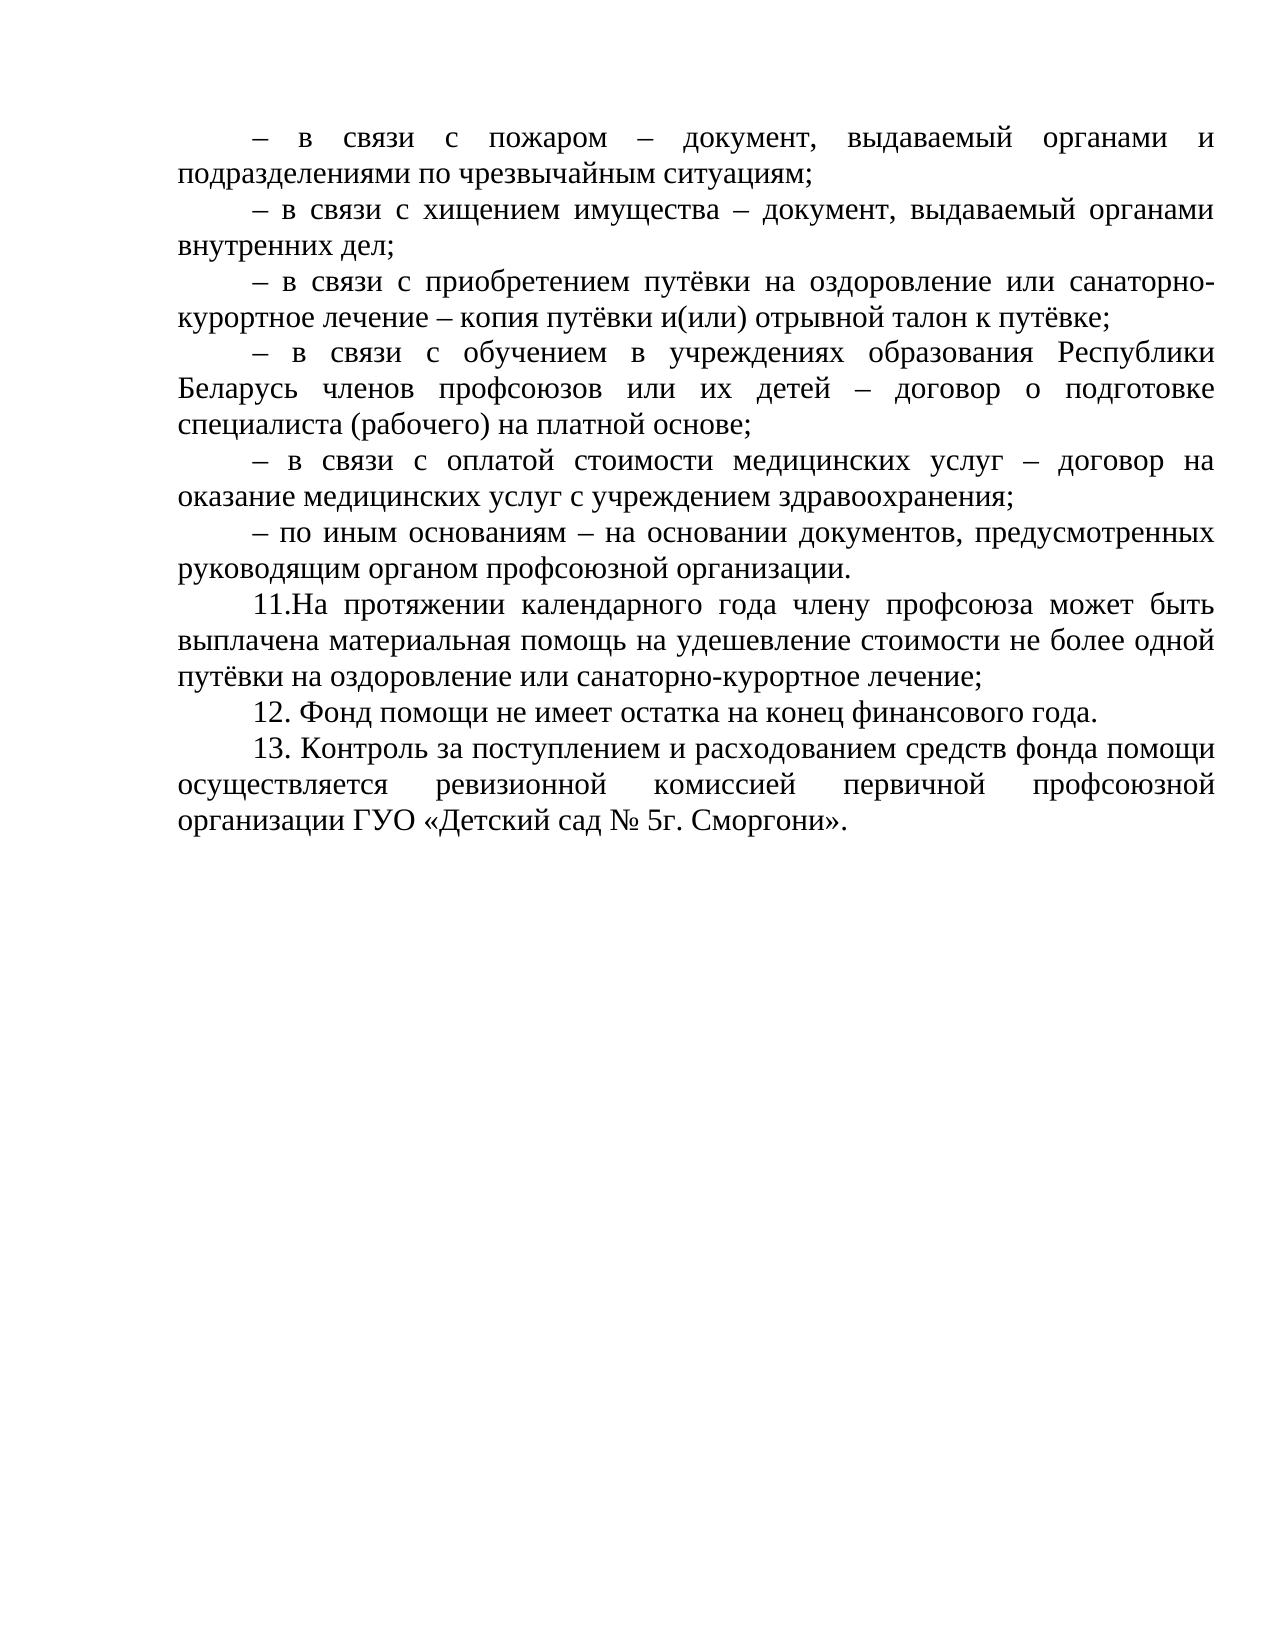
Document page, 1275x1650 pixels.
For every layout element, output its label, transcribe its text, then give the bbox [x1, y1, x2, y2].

text 12. Фонд помощи не имеет остатка на конец финансового года. [177, 693, 1216, 729]
text – в связи с оплатой стоимости медицинских услуг – договор на оказание медицинских услуг с учреждением здравоохранения; [177, 442, 1216, 513]
text – в связи с приобретением путёвки на оздоровление или санаторно-курортное лечение – копия путёвки и(или) отрывной талон к путёвке; [177, 262, 1216, 334]
text – в связи с пожаром – документ, выдаваемый органами и подразделениями по чрезвычайным ситуациям; [177, 118, 1216, 190]
text – в связи с обучением в учреждениях образования Республики Беларусь членов профсоюзов или их детей – договор о подготовке специалиста (рабочего) на платной основе; [177, 334, 1216, 442]
text – в связи с хищением имущества – документ, выдаваемый органами внутренних дел; [177, 190, 1216, 262]
text – по иным основаниям – на основании документов, предусмотренных руководящим органом профсоюзной организации. [177, 513, 1216, 585]
text 13. Контроль за поступлением и расходованием средств фонда помощи осуществляется ревизионной комиссией первичной профсоюзной организации ГУО «Детский сад № 5г. Сморгони». [177, 729, 1216, 837]
text 11.На протяжении календарного года члену профсоюза может быть выплачена материальная помощь на удешевление стоимости не более одной путёвки на оздоровление или санаторно-курортное лечение; [177, 585, 1216, 693]
